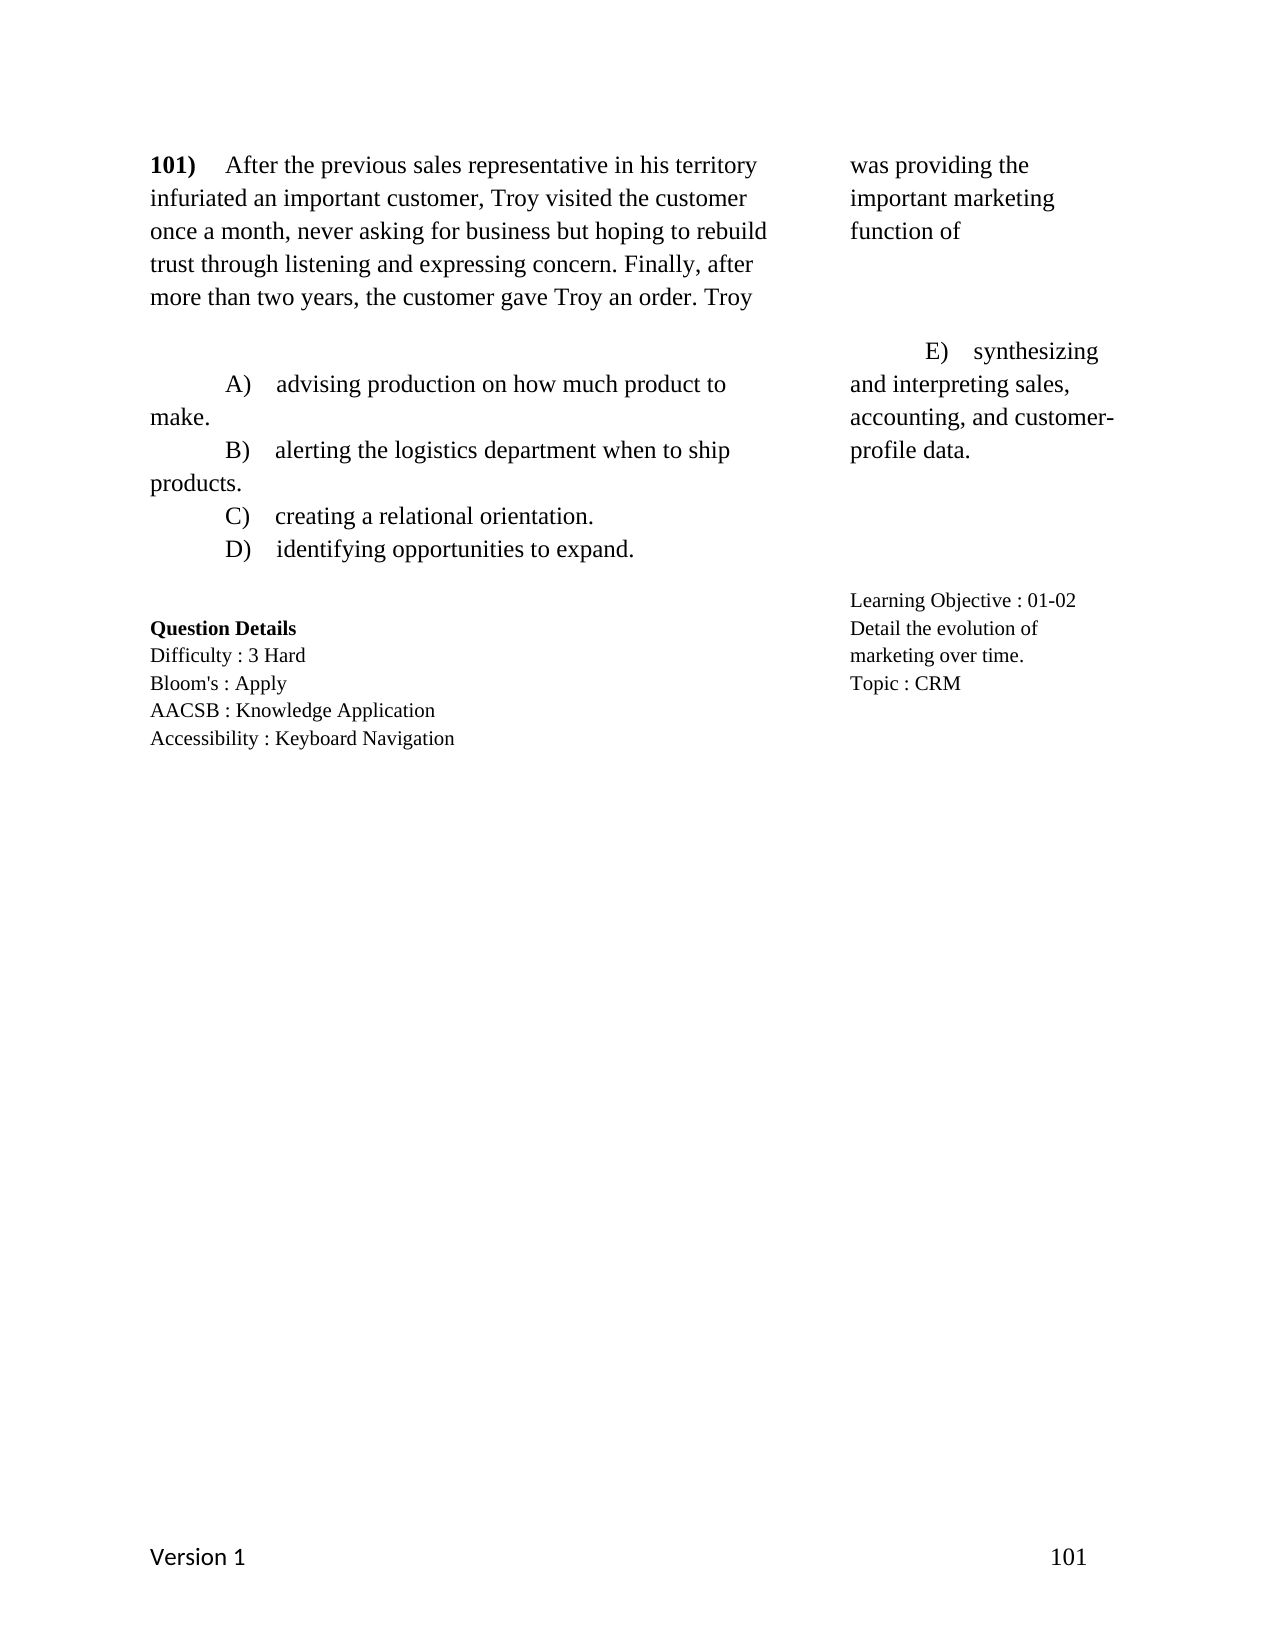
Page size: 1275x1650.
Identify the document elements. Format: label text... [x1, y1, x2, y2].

text Question Details Difficulty : 3 Hard Bloom's : Apply AACSB : Knowledge Application Accessibility : Keyboard Navigation Learning Objective : 01-02 Detail the evolution of marketing over time. Topic : CRM [150, 588, 775, 750]
text Question Details Difficulty : 3 Hard Bloom's : Apply AACSB : Knowledge Application Accessibility : Keyboard Navigation Learning Objective : 01-02 Detail the evolution of marketing over time. Topic : CRM [850, 588, 1125, 695]
text A) advising production on how much product to make. B) alerting the logistics department when to ship products. C) creating a relational orientation. D) identifying opportunities to expand. E) synthesizing and interpreting sales, accounting, and customer-profile data. [150, 336, 775, 563]
text A) advising production on how much product to make. B) alerting the logistics department when to ship products. C) creating a relational orientation. D) identifying opportunities to expand. E) synthesizing and interpreting sales, accounting, and customer-profile data. [850, 336, 1125, 497]
text 101) After the previous sales representative in his territory infuriated an important customer, Troy visited the customer once a month, never asking for business but hoping to rebuild trust through listening and expressing concern. Finally, after more than two years, the customer gave Troy an order. Troy was providing the important marketing function of [150, 150, 775, 311]
text 101) After the previous sales representative in his territory infuriated an important customer, Troy visited the customer once a month, never asking for business but hoping to rebuild trust through listening and expressing concern. Finally, after more than two years, the customer gave Troy an order. Troy was providing the important marketing function of [850, 150, 1125, 245]
